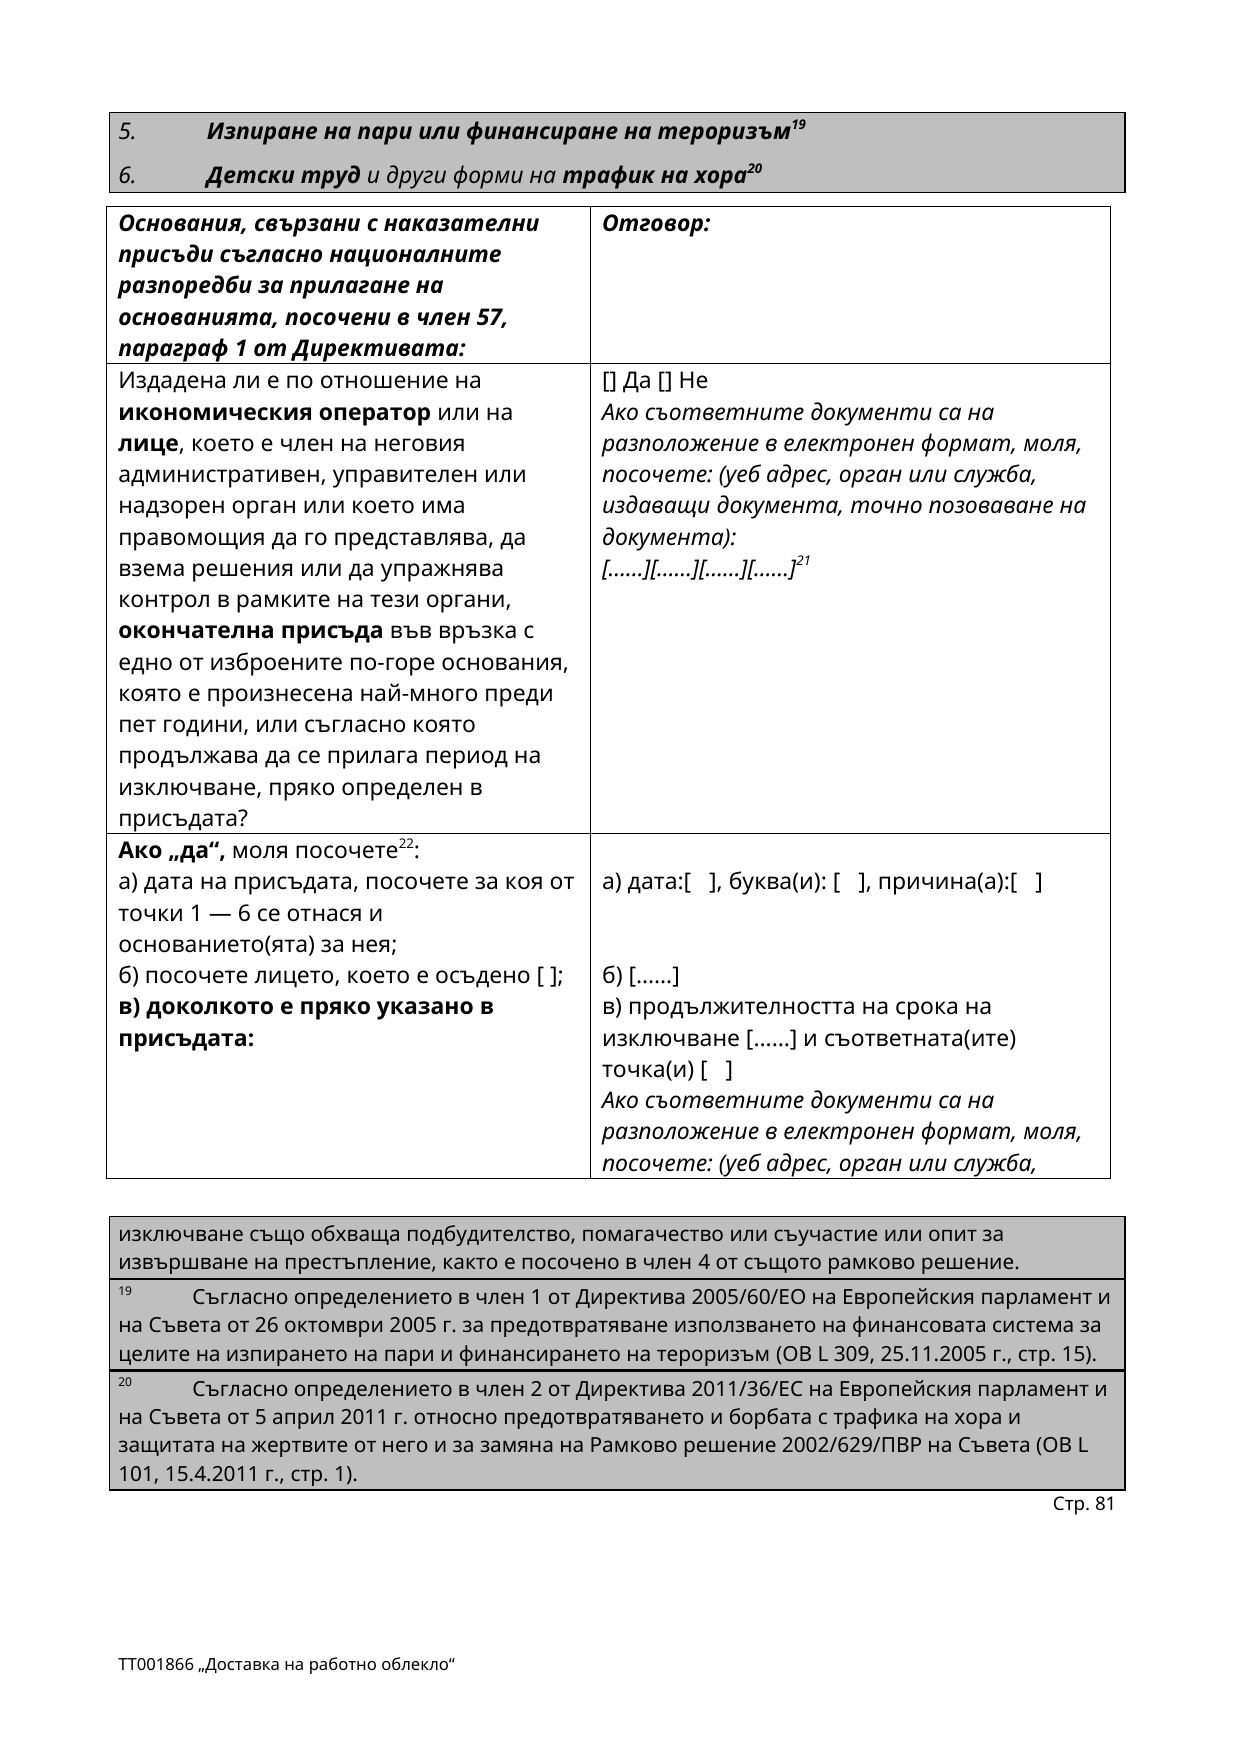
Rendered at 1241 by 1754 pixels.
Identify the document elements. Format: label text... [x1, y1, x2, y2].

table_header Основания, свързани с наказателни присъди съгласно националните разпоредби за прилагане на основанията, посочени в член 57, параграф 1 от Директивата: [107, 207, 590, 363]
text Детски труд и други форми на трафик на хора [110, 156, 1124, 192]
text Изпиране на пари или финансиране на тероризъм [110, 113, 1124, 147]
table_cell Ако „да“, моля посочете: а) дата на присъдата, посочете за коя от точки 1 — 6 се отнася и основанието(ята) за нея; б) посочете лицето, което е осъдено [ ]; в) доколкото е пряко указано в присъдата: [107, 834, 590, 1178]
table_header Отговор: [591, 207, 1110, 363]
table_cell a) дата:[ ], буква(и): [ ], причина(а):[ ] б) [……] в) продължителността на срока на изключване [……] и съответната(ите) точка(и) [ ] Ако съответните документи са на разположение в електронен формат, моля, посочете: (уеб адрес, орган или служба, издаващи документа, точно позоваване на документа): [……][……][……][……] [591, 834, 1110, 1178]
table_cell Издадена ли е по отношение на икономическия оператор или на лице, което е член на неговия административен, управителен или надзорен орган или което има правомощия да го представлява, да взема решения или да упражнява контрол в рамките на тези органи, окончателна присъда във връзка с едно от изброените по-горе основания, която е произнесена най-много преди пет години, или съгласно която продължава да се прилага период на изключване, пряко определен в присъдата? [107, 364, 590, 833]
table_cell [] Да [] Не Ако съответните документи са на разположение в електронен формат, моля, посочете: (уеб адрес, орган или служба, издаващи документа, точно позоваване на документа): [……][……][……][……] [591, 364, 1110, 833]
